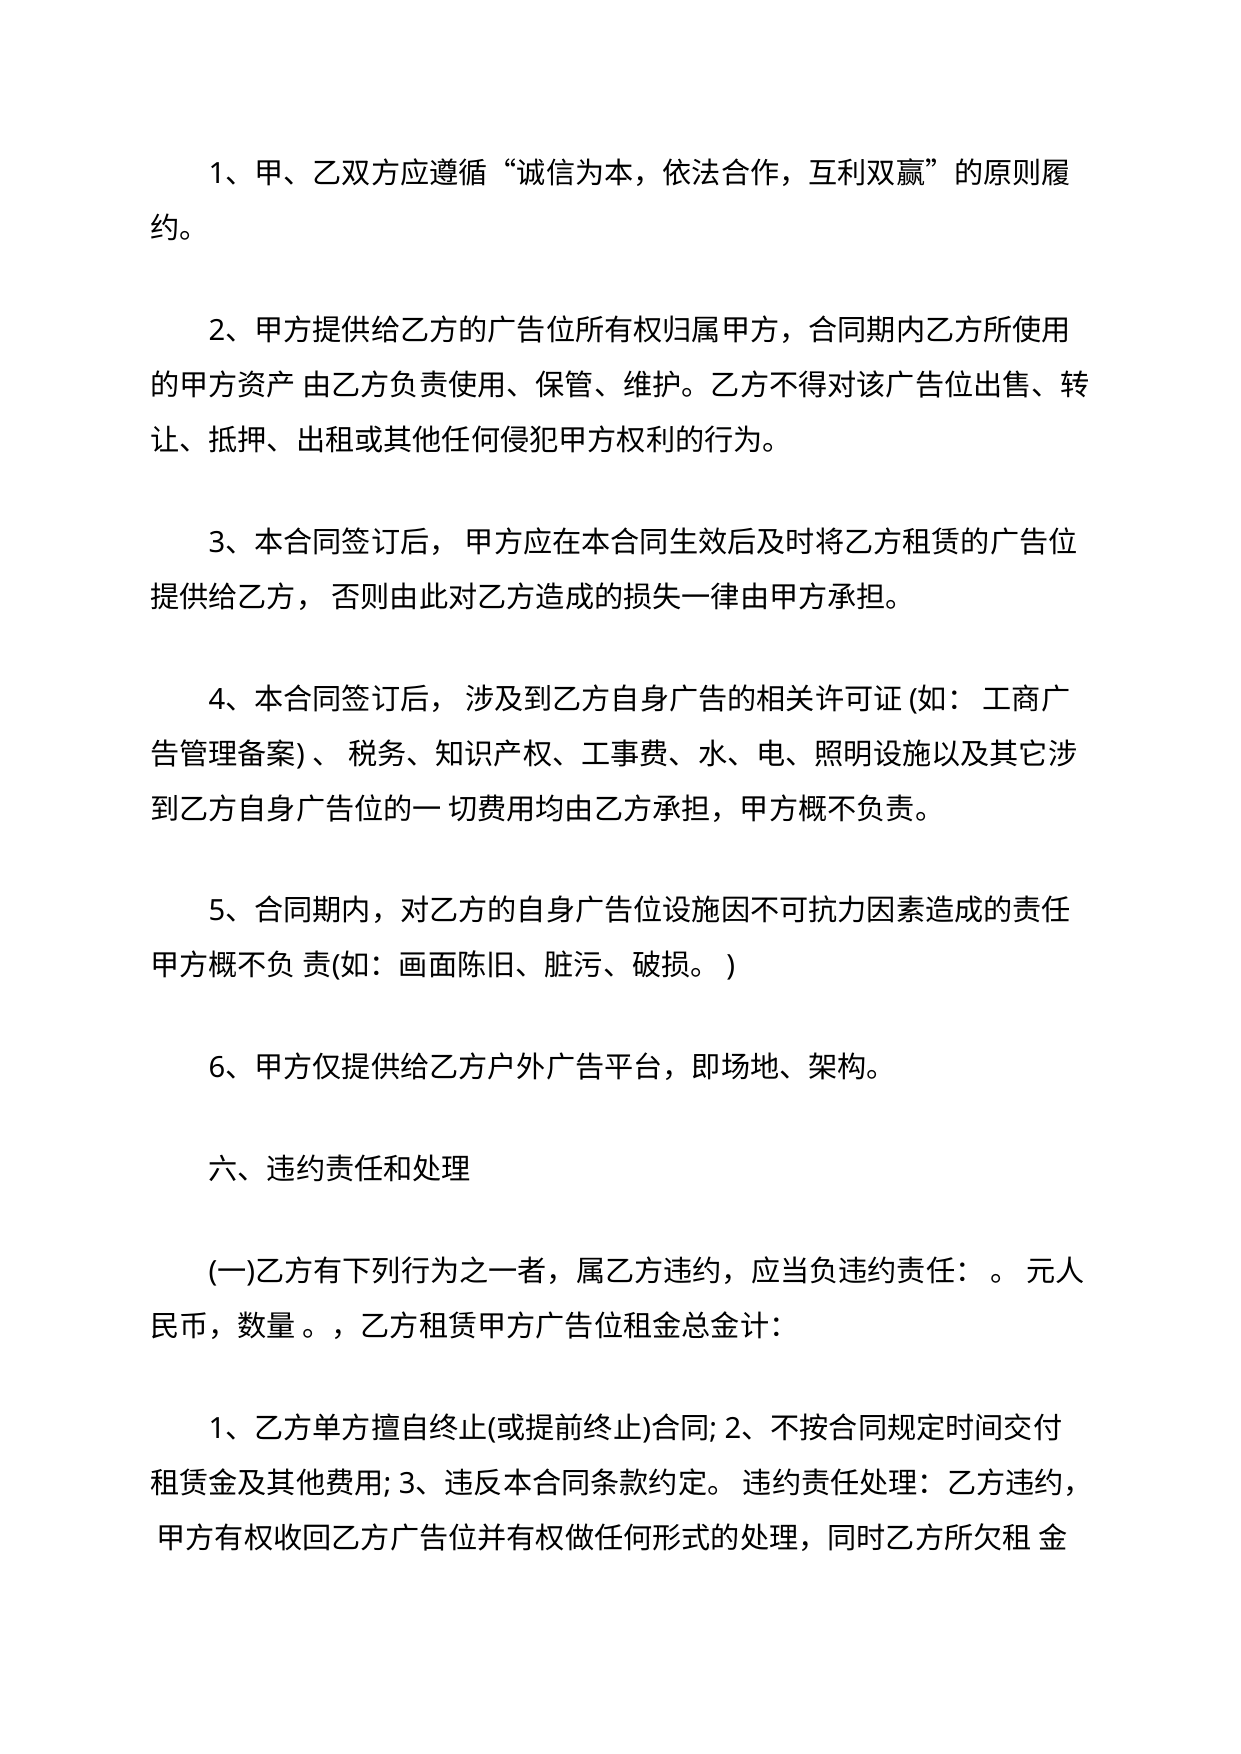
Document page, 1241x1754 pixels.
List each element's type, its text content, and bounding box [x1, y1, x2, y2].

text 六、违约责任和处理 [150, 1146, 1090, 1188]
text 3、本合同签订后， 甲方应在本合同生效后及时将乙方租赁的广告位提供给乙方， 否则由此对乙方造成的损失一律由甲方承担。 [150, 518, 1090, 616]
text 4、本合同签订后， 涉及到乙方自身广告的相关许可证 (如： 工商广告管理备案) 、 税务、知识产权、工事费、水、电、照明设施以及其它涉到乙方自身广告位的一 切费用均由乙方承担，甲方概不负责。 [150, 675, 1090, 827]
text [150, 1404, 1090, 1557]
text 2、甲方提供给乙方的广告位所有权归属甲方，合同期内乙方所使用的甲方资产 由乙方负责使用、保管、维护。乙方不得对该广告位出售、转让、抵押、出租或其他任何侵犯甲方权利的行为。 [150, 307, 1090, 459]
text 5、合同期内，对乙方的自身广告位设施因不可抗力因素造成的责任甲方概不负 责(如：画面陈旧、脏污、破损。 ) [150, 887, 1090, 984]
text (一)乙方有下列行为之一者，属乙方违约，应当负违约责任： 。 元人民币，数量 。，乙方租赁甲方广告位租金总金计： [150, 1248, 1090, 1345]
text 1、甲、乙双方应遵循“诚信为本，依法合作，互利双赢”的原则履约。 [150, 150, 1090, 247]
text 6、甲方仅提供给乙方户外广告平台，即场地、架构。 [150, 1044, 1090, 1086]
